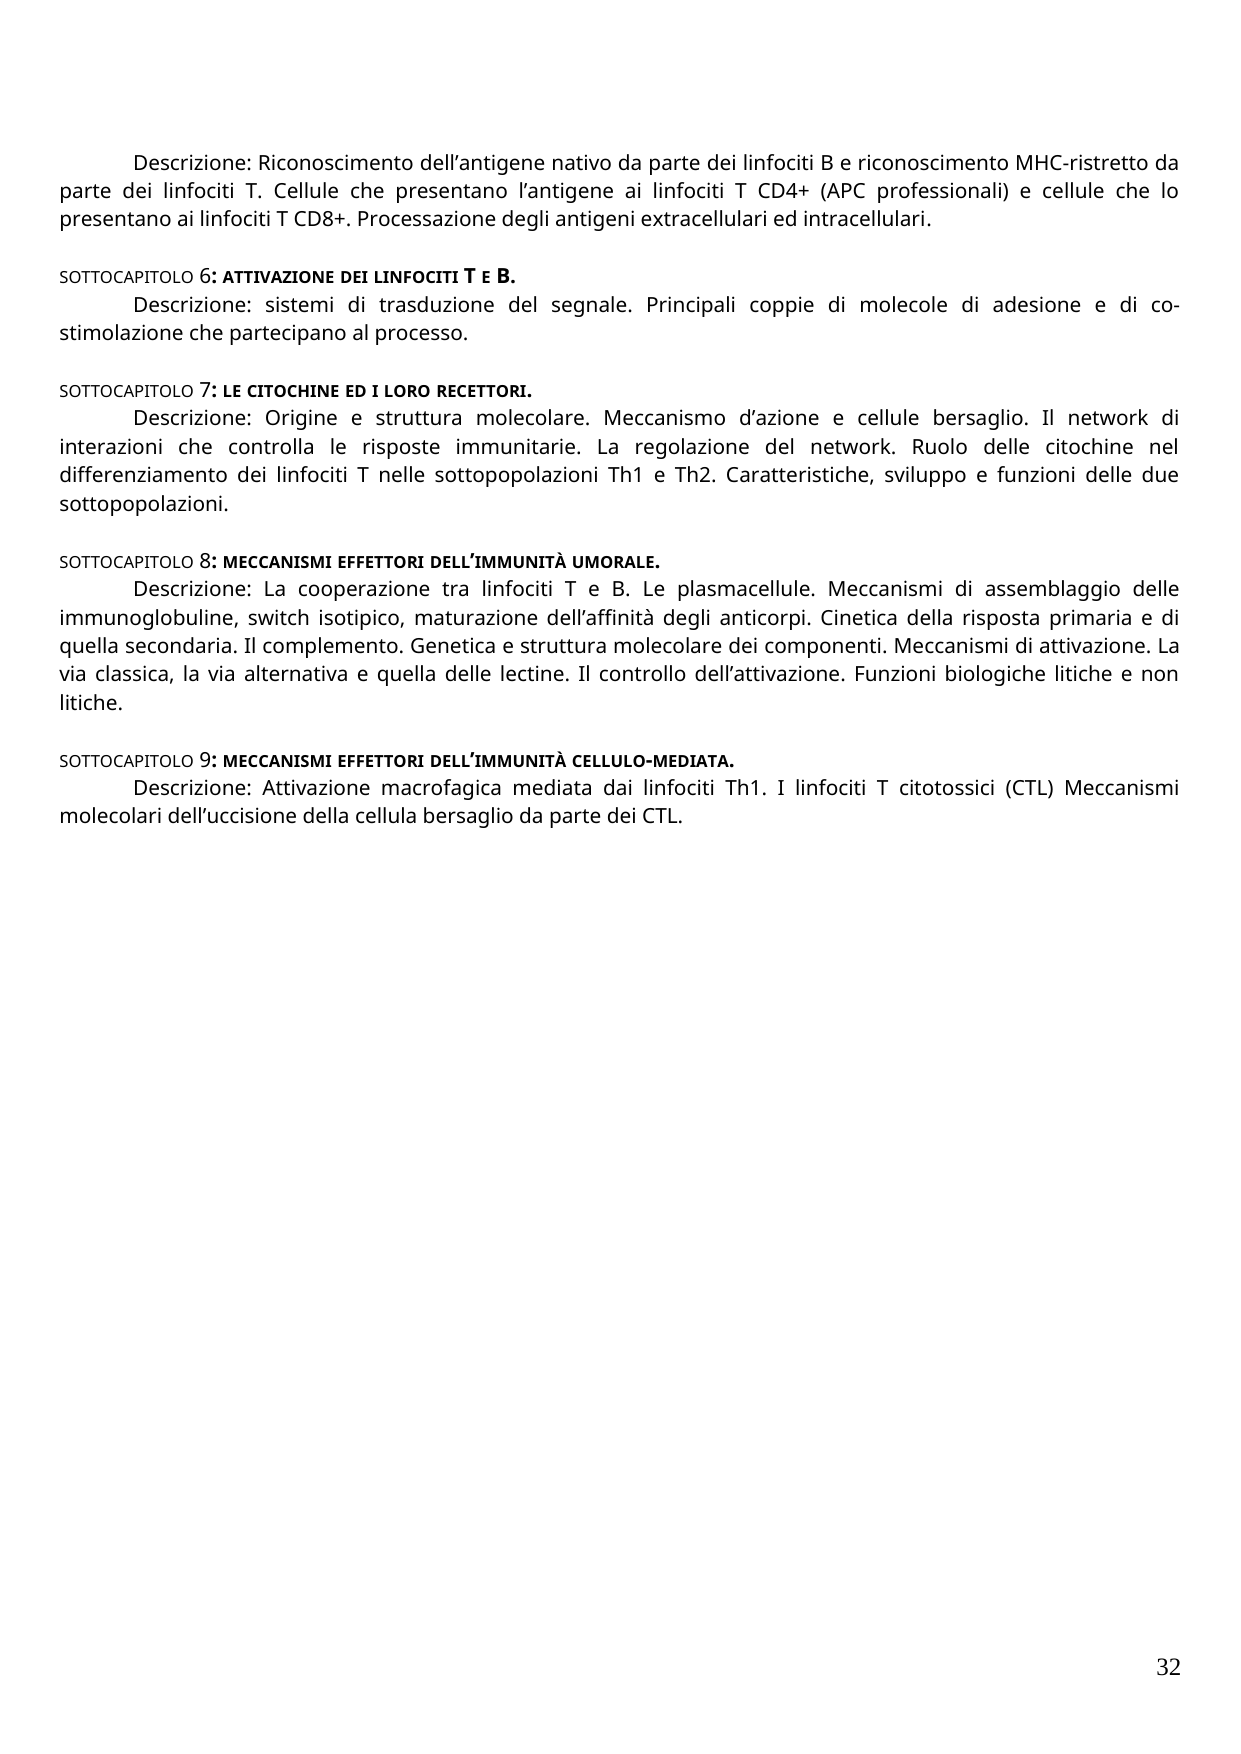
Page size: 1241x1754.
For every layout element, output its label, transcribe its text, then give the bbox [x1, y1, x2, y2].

text sottocapitolo 7: le citochine ed i loro recettori. [59, 375, 1181, 403]
text Descrizione: Riconoscimento dell’antigene nativo da parte dei linfociti B e riconoscimento MHC-ristretto da parte dei linfociti T. Cellule che presentano l’antigene ai linfociti T CD4+ (APC professionali) e cellule che lo presentano ai linfociti T CD8+. Processazione degli antigeni extracellulari ed intracellulari. [59, 148, 1181, 233]
text Descrizione: La cooperazione tra linfociti T e B. Le plasmacellule. Meccanismi di assemblaggio delle immunoglobuline, switch isotipico, maturazione dell’affinità degli anticorpi. Cinetica della risposta primaria e di quella secondaria. Il complemento. Genetica e struttura molecolare dei componenti. Meccanismi di attivazione. La via classica, la via alternativa e quella delle lectine. Il controllo dell’attivazione. Funzioni biologiche litiche e non litiche. [59, 574, 1181, 716]
text Descrizione: sistemi di trasduzione del segnale. Principali coppie di molecole di adesione e di co-stimolazione che partecipano al processo. [59, 290, 1181, 347]
text Descrizione: Attivazione macrofagica mediata dai linfociti Th1. I linfociti T citotossici (CTL) Meccanismi molecolari dell’uccisione della cellula bersaglio da parte dei CTL. [59, 773, 1181, 830]
text Descrizione: Origine e struttura molecolare. Meccanismo d’azione e cellule bersaglio. Il network di interazioni che controlla le risposte immunitarie. La regolazione del network. Ruolo delle citochine nel differenziamento dei linfociti T nelle sottopopolazioni Th1 e Th2. Caratteristiche, sviluppo e funzioni delle due sottopopolazioni. [59, 403, 1181, 517]
text sottocapitolo 8: meccanismi effettori dell’immunità umorale. [59, 546, 1181, 574]
text sottocapitolo 9: meccanismi effettori dell’immunità cellulo-mediata. [59, 745, 1181, 773]
text sottocapitolo 6: attivazione dei linfociti T e B. [59, 261, 1181, 290]
